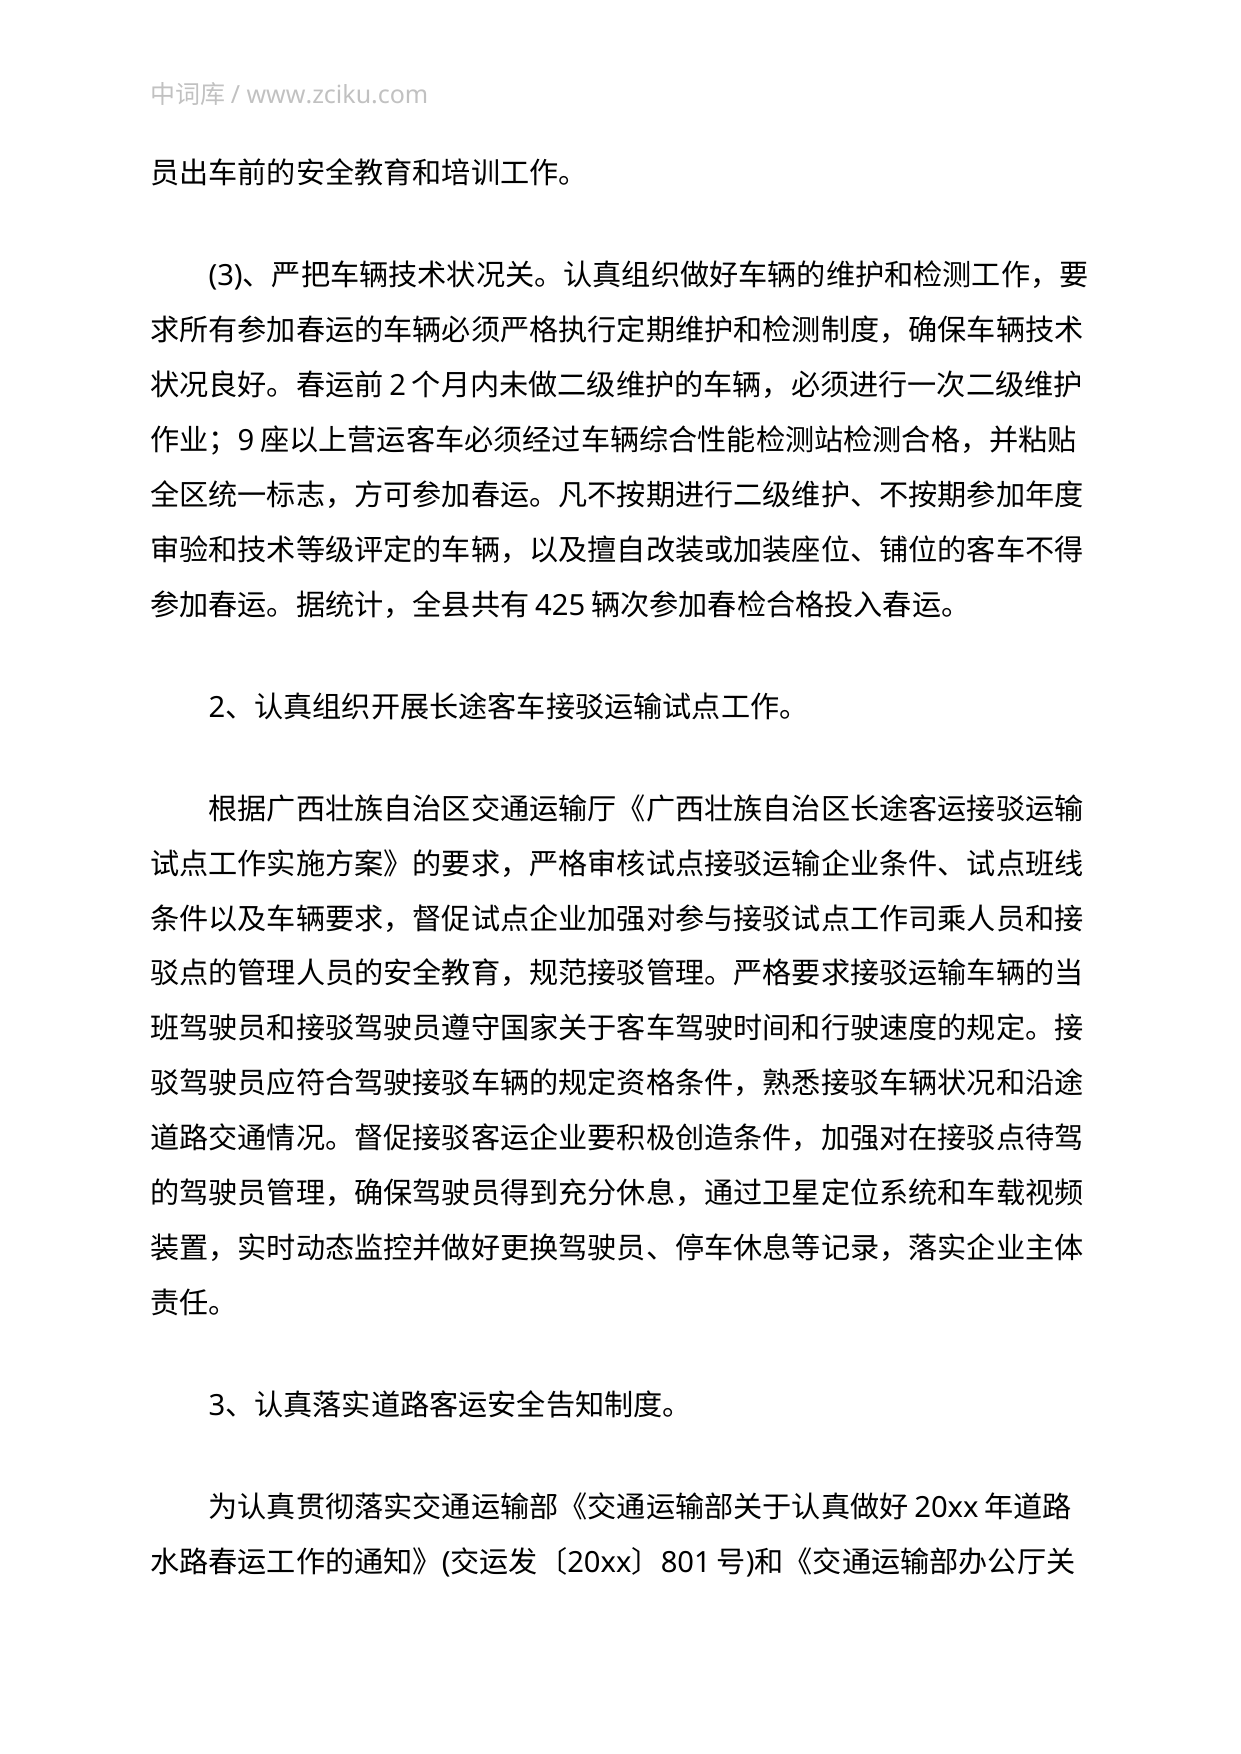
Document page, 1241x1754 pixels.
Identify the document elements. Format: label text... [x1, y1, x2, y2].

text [150, 1483, 1090, 1581]
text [150, 150, 1090, 192]
text (3)、严把车辆技术状况关。认真组织做好车辆的维护和检测工作，要求所有参加春运的车辆必须严格执行定期维护和检测制度，确保车辆技术状况良好。春运前2个月内未做二级维护的车辆，必须进行一次二级维护作业；9座以上营运客车必须经过车辆综合性能检测站检测合格，并粘贴全区统一标志，方可参加春运。凡不按期进行二级维护、不按期参加年度审验和技术等级评定的车辆，以及擅自改装或加装座位、铺位的客车不得参加春运。据统计，全县共有425辆次参加春检合格投入春运。 [150, 252, 1090, 624]
text 3、认真落实道路客运安全告知制度。 [150, 1381, 1090, 1424]
text 根据广西壮族自治区交通运输厅《广西壮族自治区长途客运接驳运输试点工作实施方案》的要求，严格审核试点接驳运输企业条件、试点班线条件以及车辆要求，督促试点企业加强对参与接驳试点工作司乘人员和接驳点的管理人员的安全教育，规范接驳管理。严格要求接驳运输车辆的当班驾驶员和接驳驾驶员遵守国家关于客车驾驶时间和行驶速度的规定。接驳驾驶员应符合驾驶接驳车辆的规定资格条件，熟悉接驳车辆状况和沿途道路交通情况。督促接驳客运企业要积极创造条件，加强对在接驳点待驾的驾驶员管理，确保驾驶员得到充分休息，通过卫星定位系统和车载视频装置，实时动态监控并做好更换驾驶员、停车休息等记录，落实企业主体责任。 [150, 785, 1090, 1322]
text 2、认真组织开展长途客车接驳运输试点工作。 [150, 683, 1090, 726]
